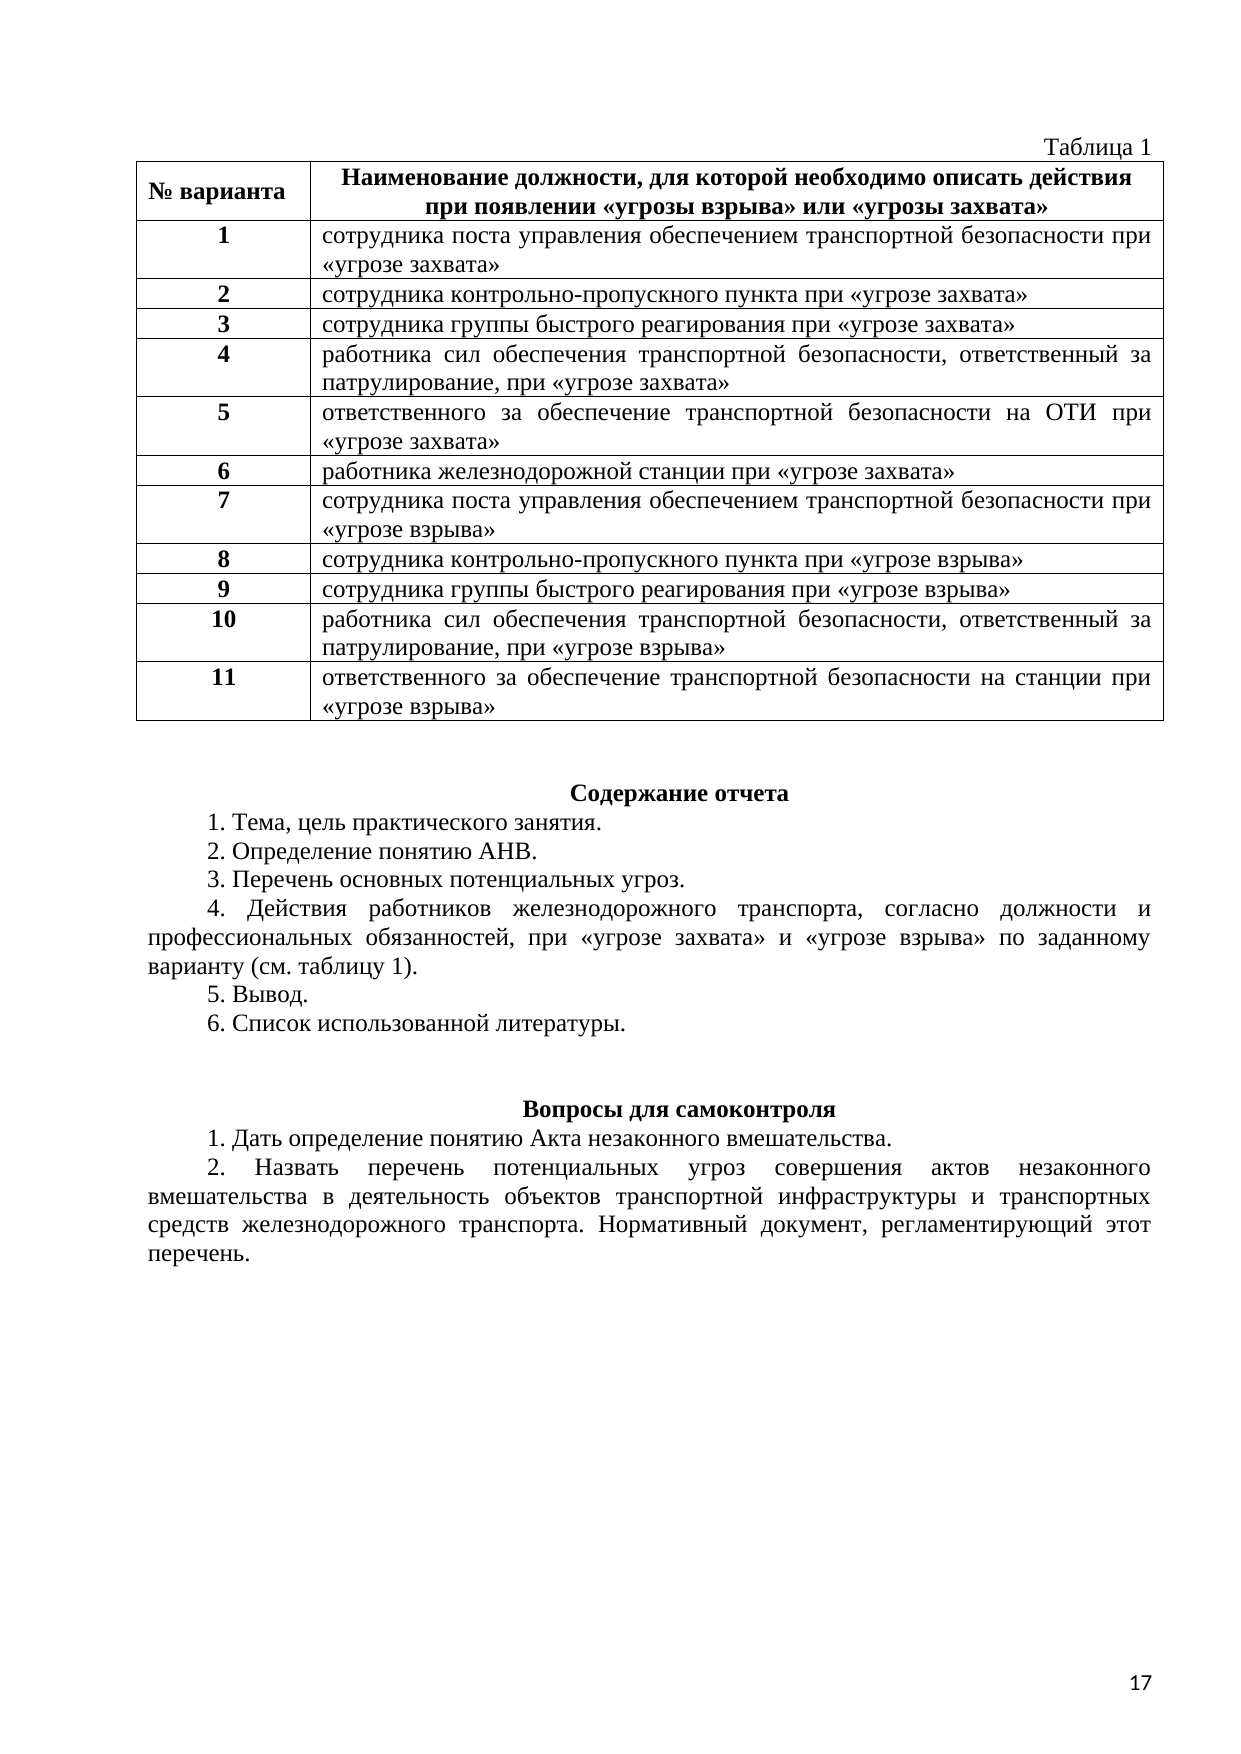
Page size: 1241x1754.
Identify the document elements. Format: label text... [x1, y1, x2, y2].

table_cell 7 [137, 486, 310, 543]
table_cell работника сил обеспечения транспортной безопасности, ответственный за патрулирование, при «угрозе взрыва» [311, 604, 1163, 661]
table_cell ответственного за обеспечение транспортной безопасности на ОТИ при «угрозе захвата» [311, 397, 1163, 455]
table_cell работника сил обеспечения транспортной безопасности, ответственный за патрулирование, при «угрозе захвата» [311, 339, 1163, 396]
table_cell сотрудника поста управления обеспечением транспортной безопасности при «угрозе взрыва» [311, 486, 1163, 543]
table_cell работника железнодорожной станции при «угрозе захвата» [311, 456, 1163, 484]
table_cell сотрудника контрольно-пропускного пункта при «угрозе взрыва» [311, 544, 1163, 573]
table_cell 4 [137, 339, 310, 396]
table_cell 1 [137, 221, 310, 278]
table_cell 5 [137, 397, 310, 455]
text 3. Перечень основных потенциальных угроз. [148, 864, 1152, 893]
text Вопросы для самоконтроля [148, 1094, 1152, 1123]
text 2. Назвать перечень потенциальных угроз совершения актов незаконного вмешательства в деятельность объектов транспортной инфраструктуры и транспортных средств железнодорожного транспорта. Нормативный документ, регламентирующий этот перечень. [148, 1152, 1152, 1267]
table_cell 10 [137, 604, 310, 661]
text Содержание отчета [148, 778, 1152, 807]
text 5. Вывод. [148, 979, 1152, 1008]
text Таблица 1 [148, 132, 1152, 161]
table_cell сотрудника группы быстрого реагирования при «угрозе взрыва» [311, 574, 1163, 603]
table_cell сотрудника контрольно-пропускного пункта при «угрозе захвата» [311, 279, 1163, 308]
table_cell ответственного за обеспечение транспортной безопасности на станции при «угрозе взрыва» [311, 662, 1163, 720]
table_header Наименование должности, для которой необходимо описать действия при появлении «угрозы взрыва» или «угрозы захвата» [311, 162, 1163, 219]
text 1. Тема, цель практического занятия. [148, 807, 1152, 836]
table_header № варианта [137, 162, 310, 219]
text 4. Действия работников железнодорожного транспорта, согласно должности и профессиональных обязанностей, при «угрозе захвата» и «угрозе взрыва» по заданному варианту (см. таблицу 1). [148, 893, 1152, 979]
text 6. Список использованной литературы. [148, 1008, 1152, 1037]
text 2. Определение понятию АНВ. [148, 836, 1152, 864]
text 1. Дать определение понятию Акта незаконного вмешательства. [148, 1123, 1152, 1152]
table_cell 2 [137, 279, 310, 308]
table_cell 3 [137, 309, 310, 338]
table_cell сотрудника поста управления обеспечением транспортной безопасности при «угрозе захвата» [311, 221, 1163, 278]
table_cell 9 [137, 574, 310, 603]
table_cell сотрудника группы быстрого реагирования при «угрозе захвата» [311, 309, 1163, 338]
table_cell 11 [137, 662, 310, 720]
table_cell 6 [137, 456, 310, 484]
table_cell 8 [137, 544, 310, 573]
